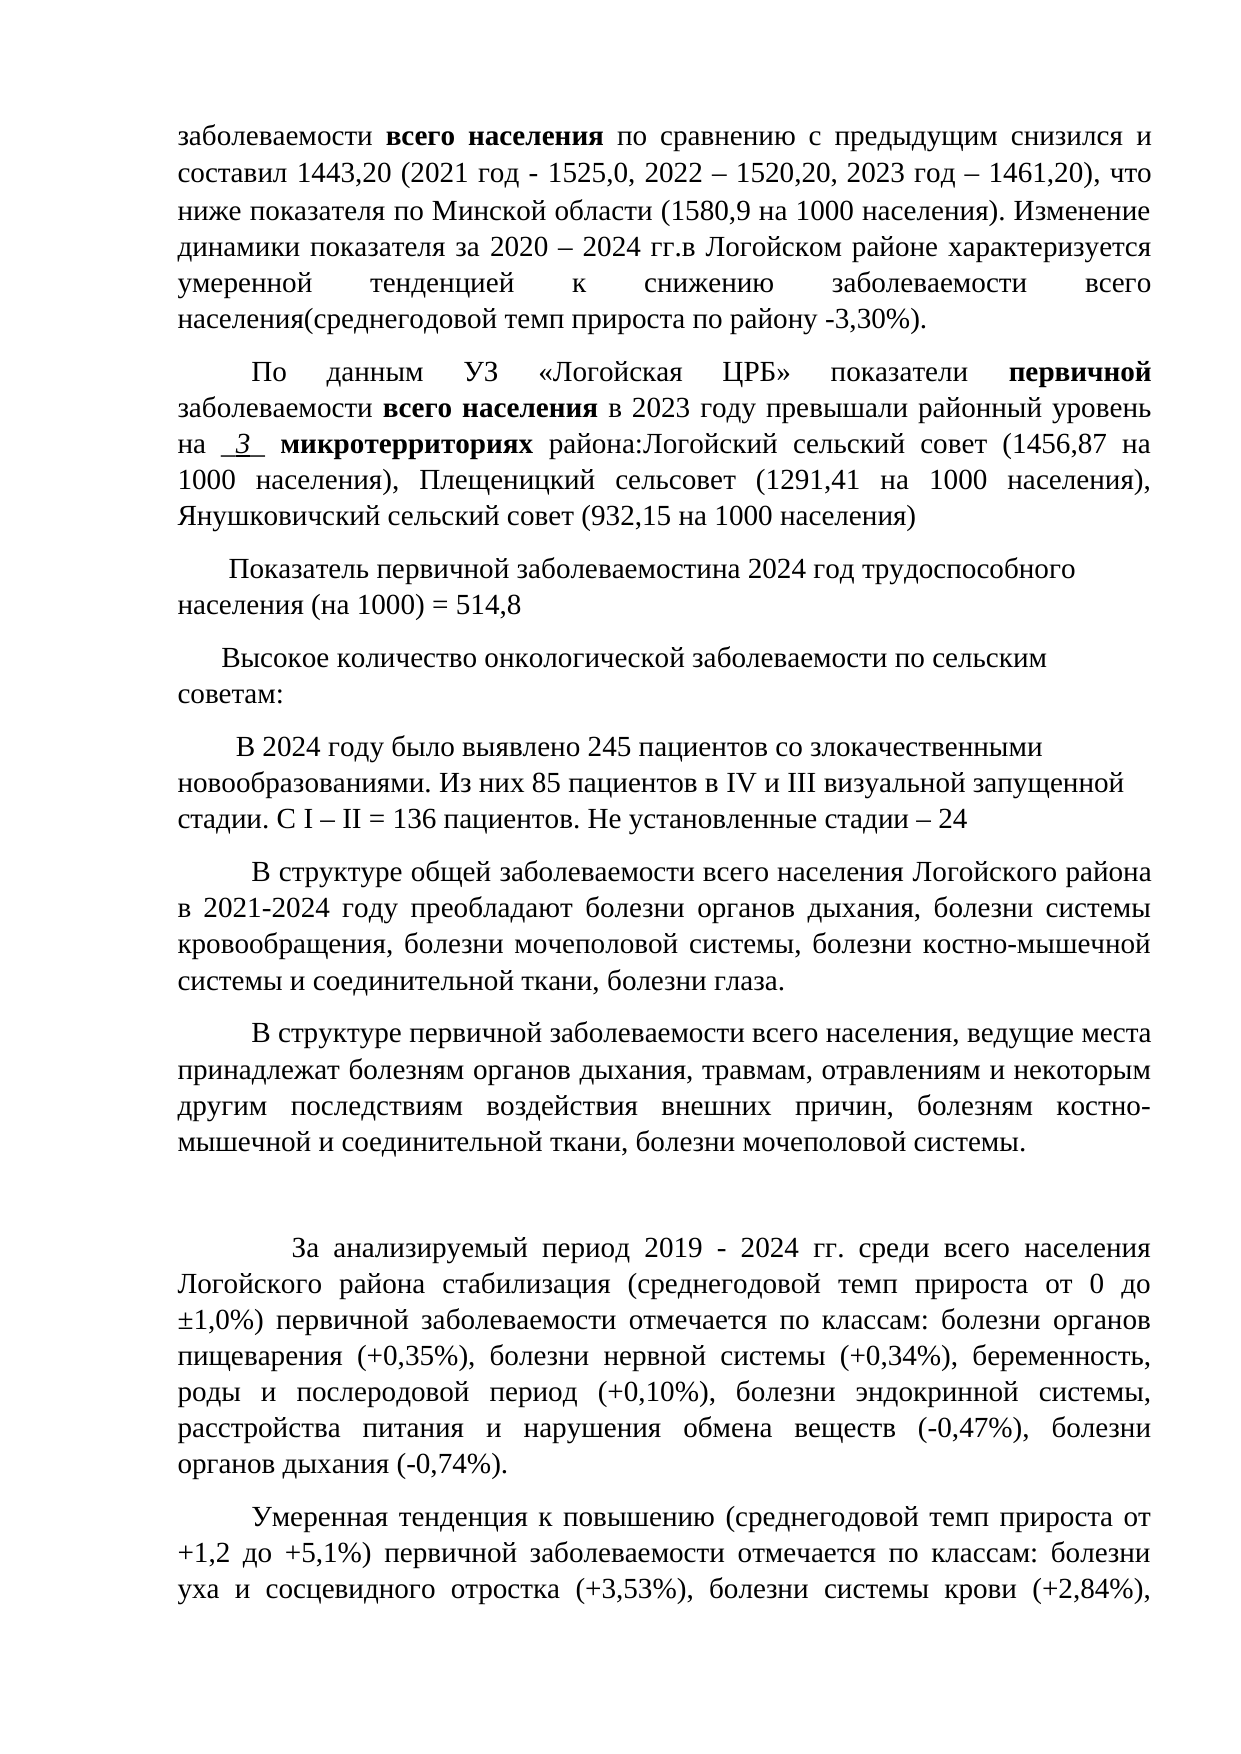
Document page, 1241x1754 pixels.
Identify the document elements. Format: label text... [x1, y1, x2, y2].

text В 2024 году было выявлено 245 пациентов со злокачественными новообразованиями. Из них 85 пациентов в IV и III визуальной запущенной стадии. С I – II = 136 пациентов. Не установленные стадии – 24 [177, 729, 1152, 835]
text В структуре общей заболеваемости всего населения Логойского района в 2021-2024 году преобладают болезни органов дыхания, болезни системы кровообращения, болезни мочеполовой системы, болезни костно-мышечной системы и соединительной ткани, болезни глаза. [177, 854, 1152, 996]
text Показатель первичной заболеваемостина 2024 год трудоспособного населения (на 1000) = 514,8 [177, 551, 1152, 621]
text За анализируемый период 2019 - 2024 гг. среди всего населения Логойского района стабилизация (среднегодовой темп прироста от 0 до ±1,0%) первичной заболеваемости отмечается по классам: болезни органов пищеварения (+0,35%), болезни нервной системы (+0,34%), беременность, роды и послеродовой период (+0,10%), болезни эндокринной системы, расстройства питания и нарушения обмена веществ (-0,47%), болезни органов дыхания (-0,74%). [177, 1230, 1152, 1480]
text По данным УЗ «Логойская ЦРБ» показатели первичной заболеваемости всего населения в 2023 году превышали районный уровень на _3_ микротерриториях района:Логойский сельский совет (1456,87 на 1000 населения), Плещеницкий сельсовет (1291,41 на 1000 населения), Янушковичский сельский совет (932,15 на 1000 населения) [177, 354, 1152, 532]
text Высокое количество онкологической заболеваемости по сельским советам: [177, 640, 1152, 710]
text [177, 1499, 1152, 1605]
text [177, 118, 1152, 335]
text В структуре первичной заболеваемости всего населения, ведущие места принадлежат болезням органов дыхания, травмам, отравлениям и некоторым другим последствиям воздействия внешних причин, болезням костно-мышечной и соединительной ткани, болезни мочеполовой системы. [177, 1016, 1152, 1158]
